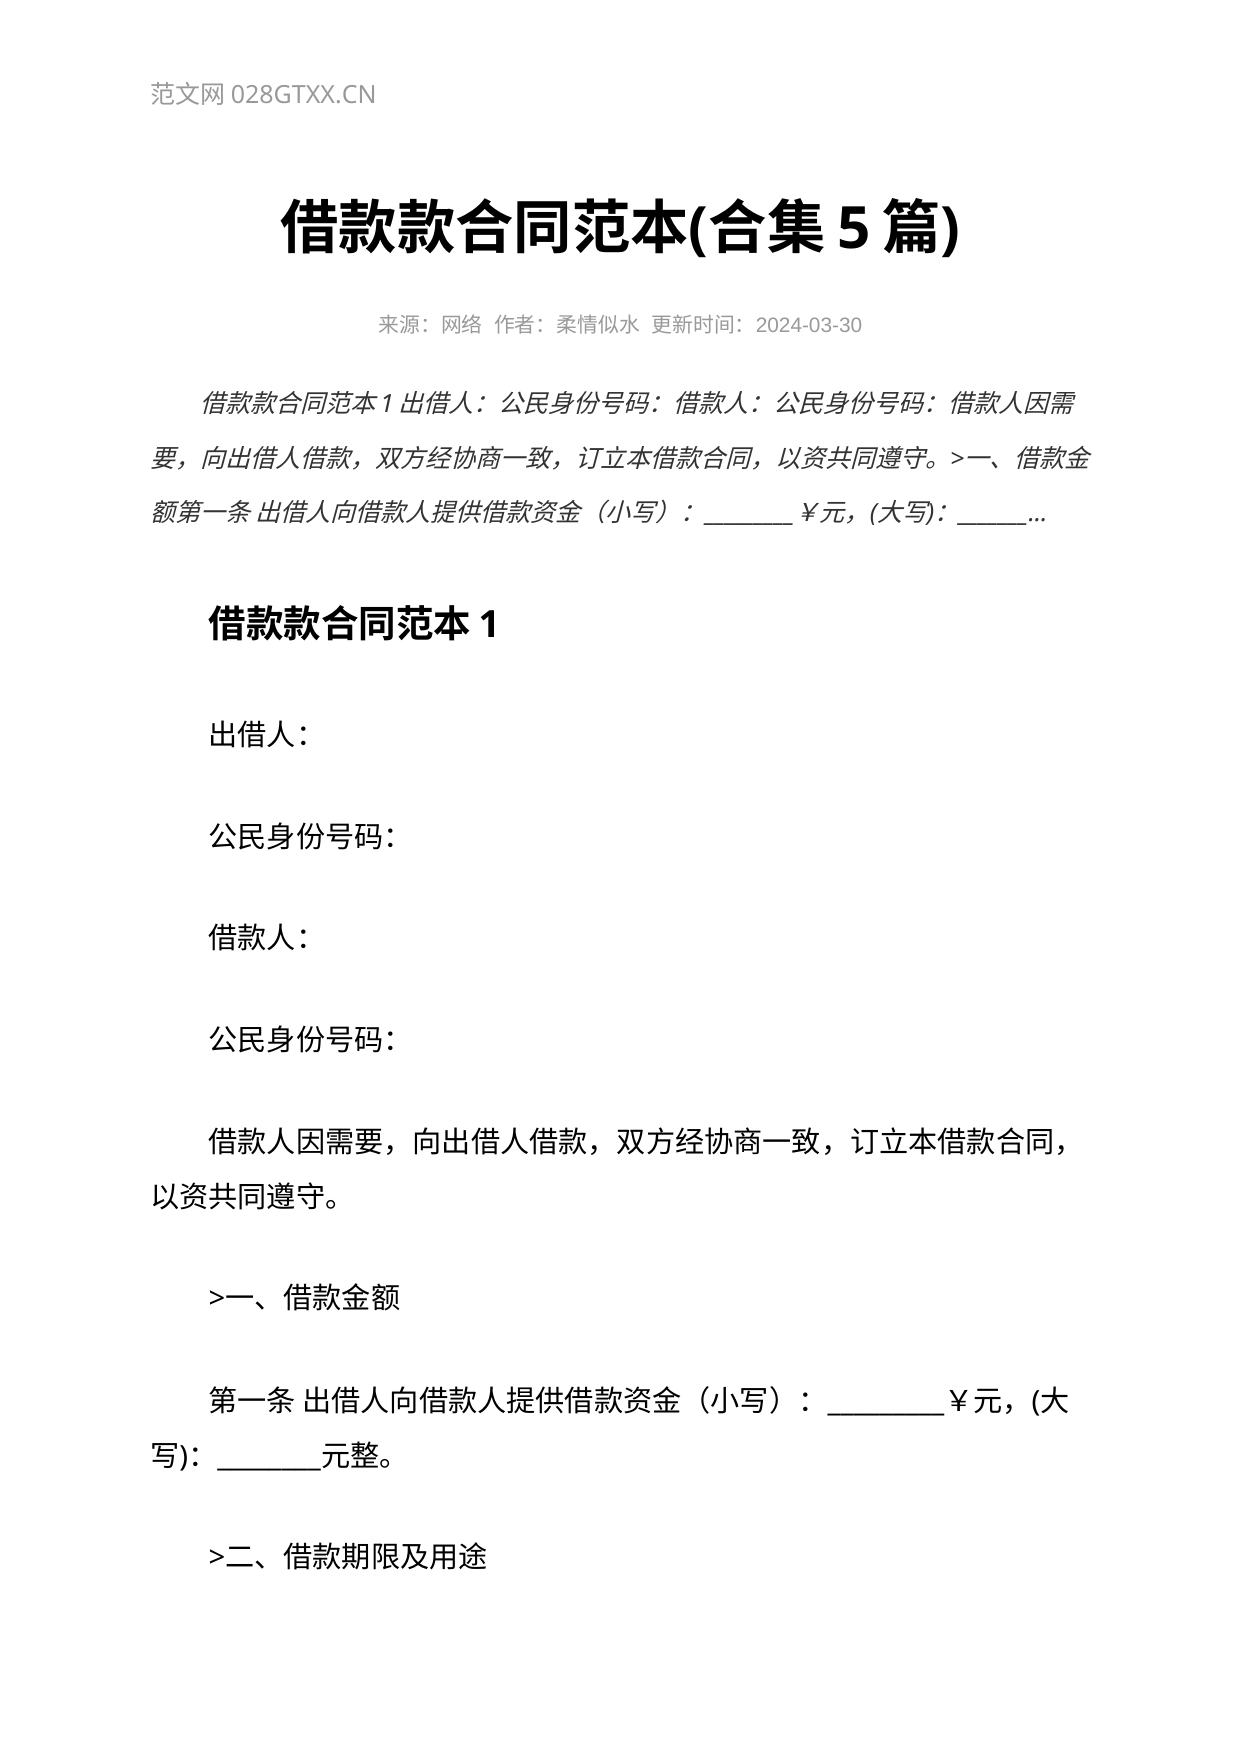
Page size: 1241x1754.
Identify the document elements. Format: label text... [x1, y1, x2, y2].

text 来源：网络 作者：柔情似水 更新时间：2024-03-30 [150, 313, 1090, 337]
text 借款人因需要，向出借人借款，双方经协商一致，订立本借款合同，以资共同遵守。 [150, 1118, 1090, 1216]
text 公民身份号码： [150, 813, 1090, 855]
subtitle 借款款合同范本(合集5篇) [150, 181, 1090, 266]
text >二、借款期限及用途 [150, 1534, 1090, 1576]
text 借款款合同范本1出借人：公民身份号码：借款人：公民身份号码：借款人因需要，向出借人借款，双方经协商一致，订立本借款合同，以资共同遵守。>一、借款金额第一条 出借人向借款人提供借款资金（小写）：_________￥元，(大写)：_______... [150, 384, 1090, 529]
text 借款款合同范本1 [150, 594, 1090, 648]
text 公民身份号码： [150, 1017, 1090, 1059]
text 借款人： [150, 915, 1090, 957]
text 第一条 出借人向借款人提供借款资金（小写）：_________￥元，(大写)：________元整。 [150, 1377, 1090, 1474]
text >一、借款金额 [150, 1275, 1090, 1317]
text 出借人： [150, 711, 1090, 754]
